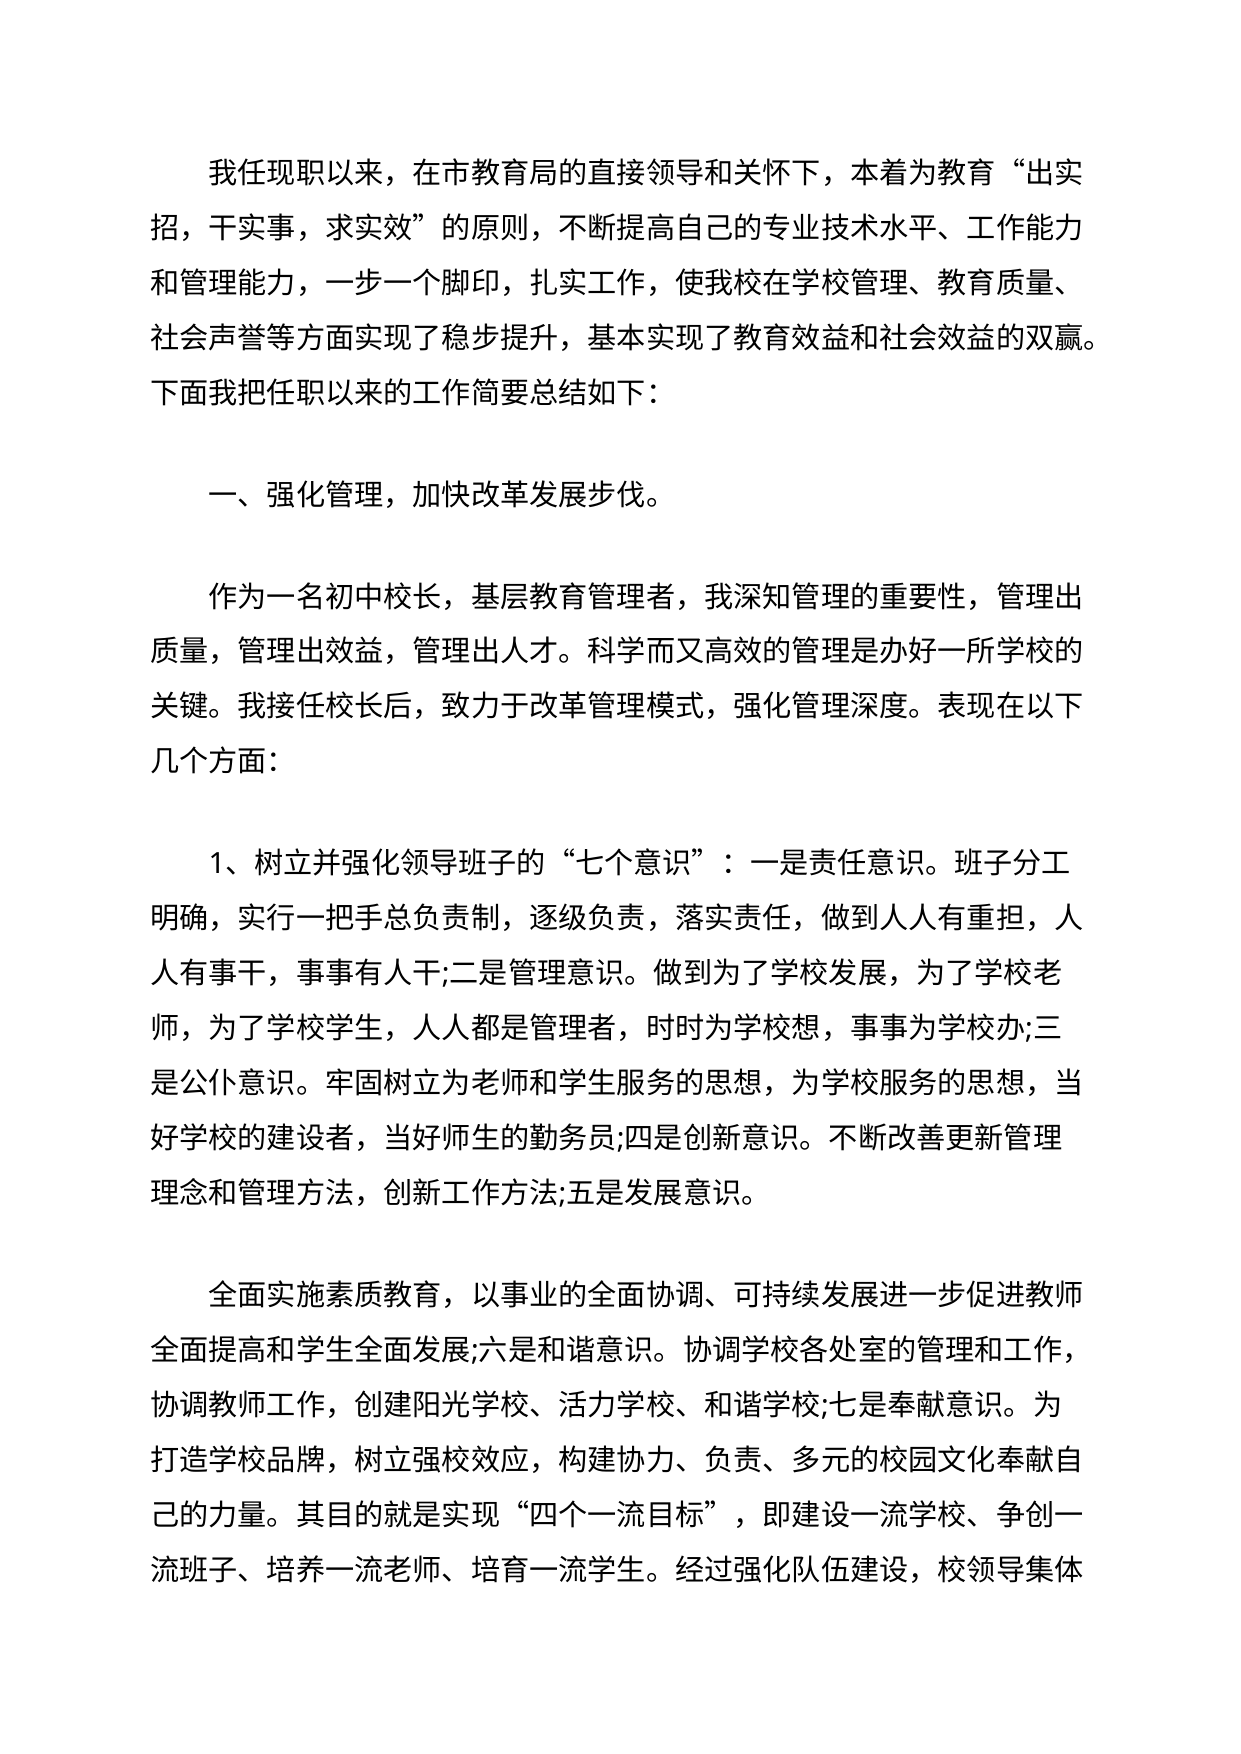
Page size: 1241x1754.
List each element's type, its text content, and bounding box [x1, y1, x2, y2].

text 我任现职以来，在市教育局的直接领导和关怀下，本着为教育“出实招，干实事，求实效”的原则，不断提高自己的专业技术水平、工作能力和管理能力，一步一个脚印，扎实工作，使我校在学校管理、教育质量、社会声誉等方面实现了稳步提升，基本实现了教育效益和社会效益的双赢。下面我把任职以来的工作简要总结如下： [150, 150, 1090, 412]
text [150, 1271, 1090, 1588]
text 一、强化管理，加快改革发展步伐。 [150, 471, 1090, 514]
text 1、树立并强化领导班子的“七个意识”：一是责任意识。班子分工明确，实行一把手总负责制，逐级负责，落实责任，做到人人有重担，人人有事干，事事有人干;二是管理意识。做到为了学校发展，为了学校老师，为了学校学生，人人都是管理者，时时为学校想，事事为学校办;三是公仆意识。牢固树立为老师和学生服务的思想，为学校服务的思想，当好学校的建设者，当好师生的勤务员;四是创新意识。不断改善更新管理理念和管理方法，创新工作方法;五是发展意识。 [150, 839, 1090, 1212]
text 作为一名初中校长，基层教育管理者，我深知管理的重要性，管理出质量，管理出效益，管理出人才。科学而又高效的管理是办好一所学校的关键。我接任校长后，致力于改革管理模式，强化管理深度。表现在以下几个方面： [150, 573, 1090, 780]
